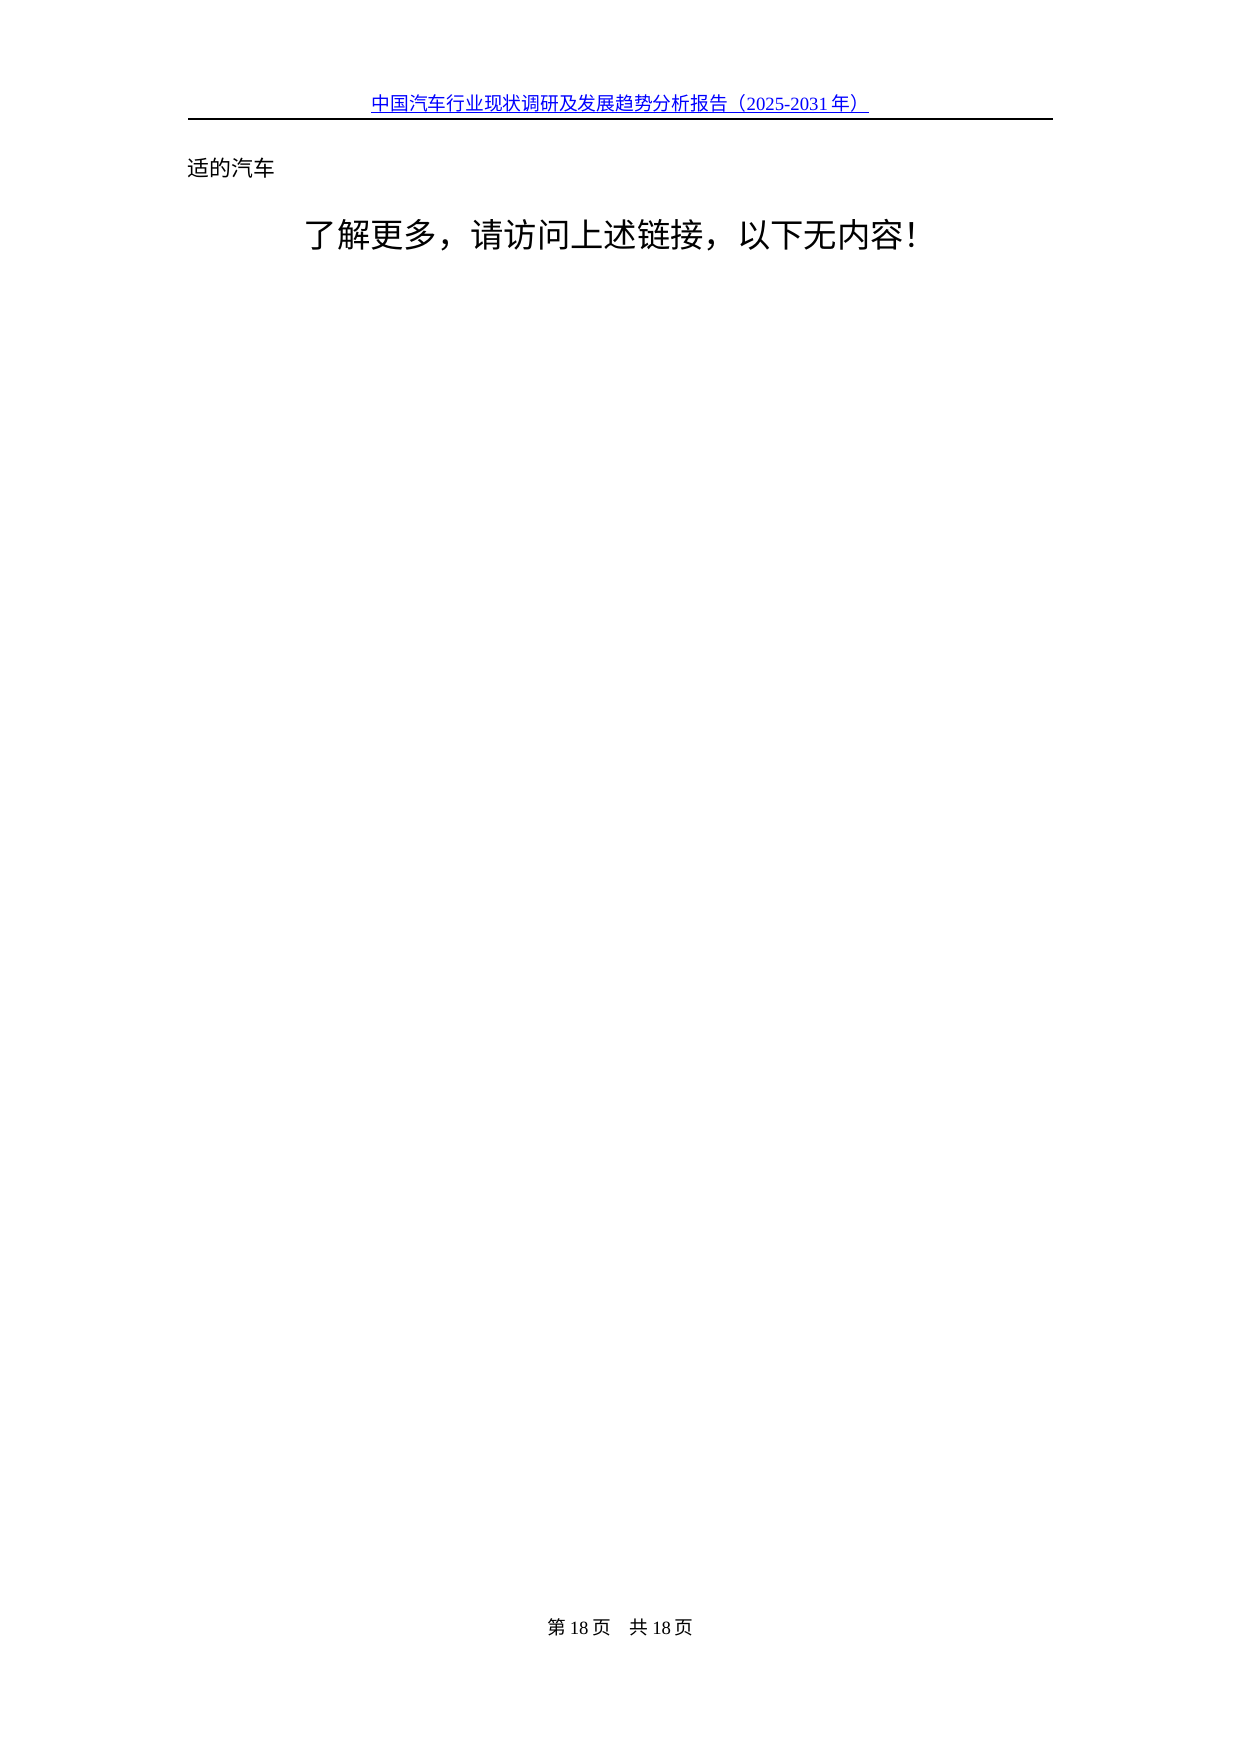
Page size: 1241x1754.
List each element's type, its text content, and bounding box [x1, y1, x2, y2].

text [187, 150, 1053, 183]
title 了解更多，请访问上述链接，以下无内容！ [187, 200, 1053, 265]
